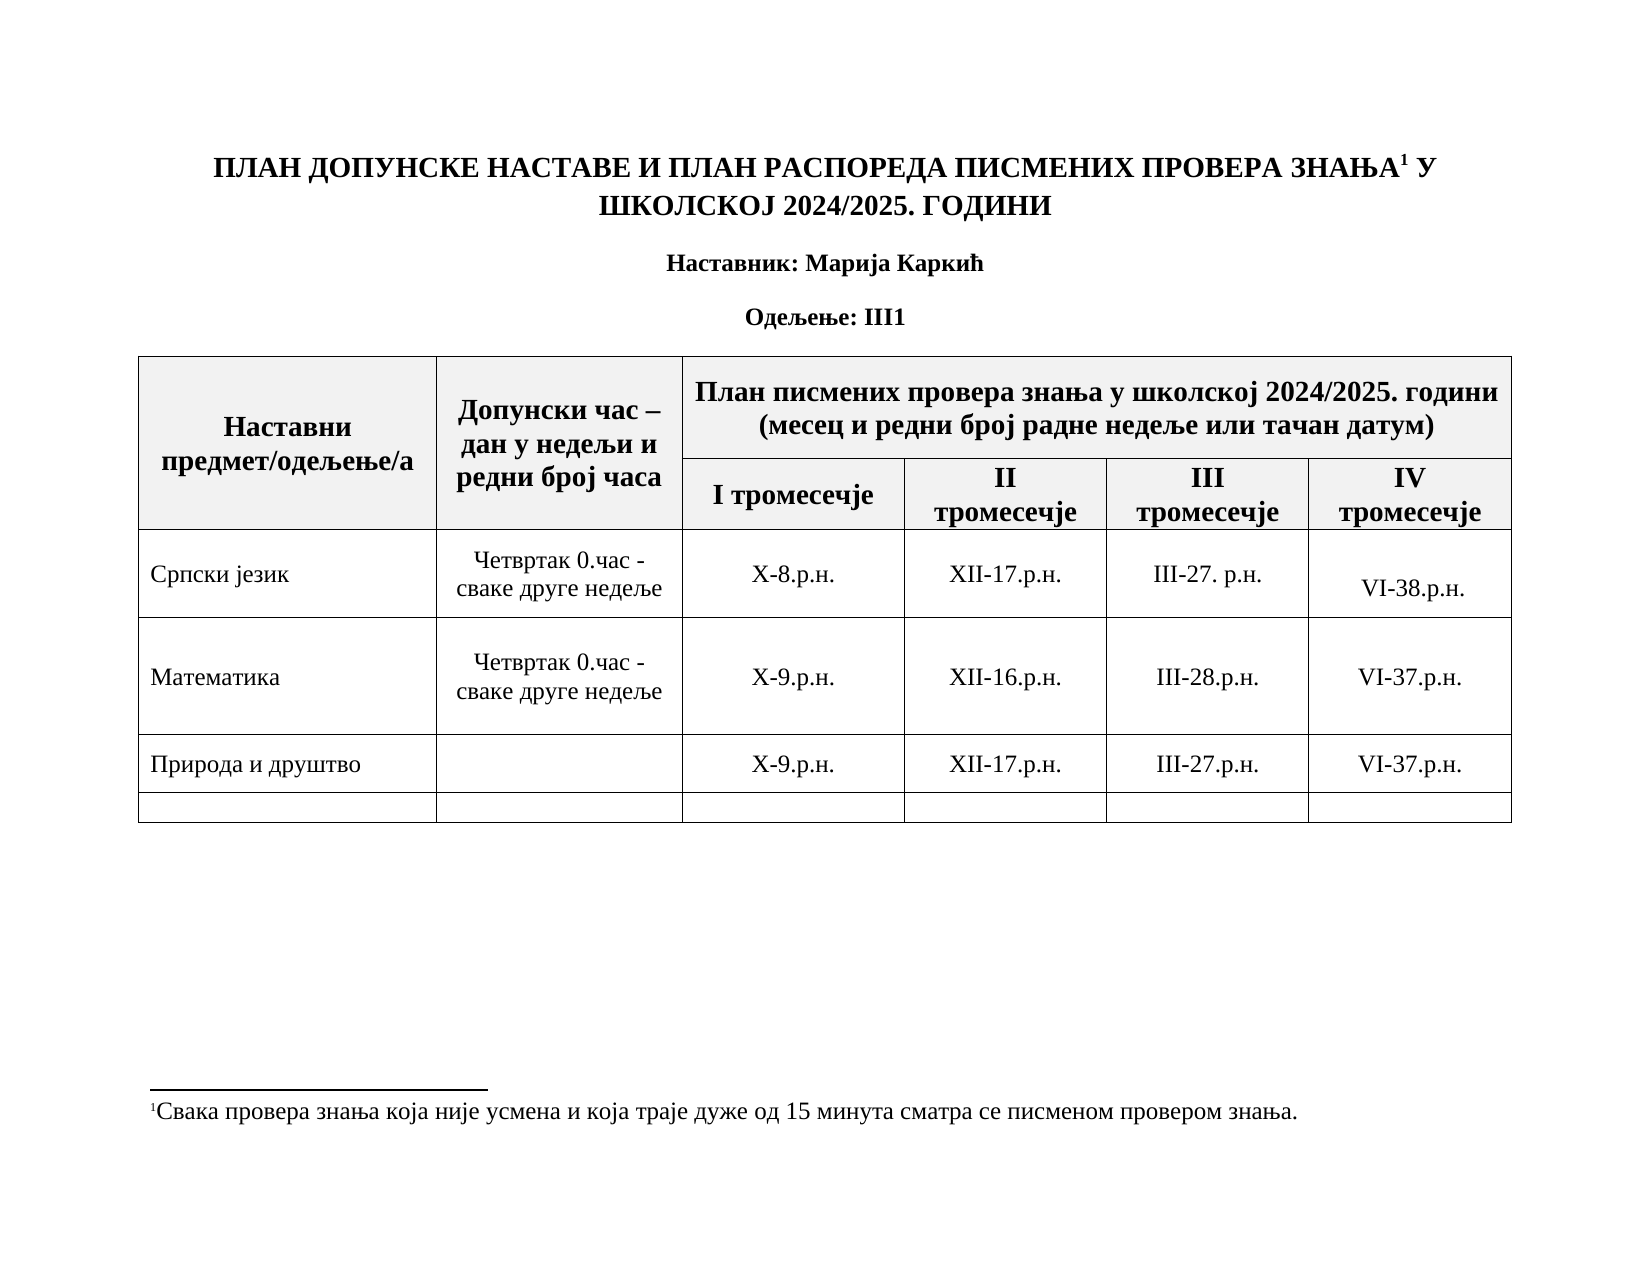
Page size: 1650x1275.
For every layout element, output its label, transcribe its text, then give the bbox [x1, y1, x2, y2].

table_cell [683, 793, 904, 822]
table_cell III-27.р.н. [1107, 735, 1308, 792]
table_cell Природа и друштво [139, 735, 436, 792]
table_cell Четвртак 0.час - сваке друге недеље [437, 618, 682, 734]
table_cell [437, 735, 682, 792]
table_cell II тромесечје [905, 459, 1106, 529]
table_cell IV тромесечје [1309, 459, 1511, 529]
table_cell III тромесечје [1107, 459, 1308, 529]
table_header Допунски час – дан у недељи и редни број часа [437, 357, 682, 529]
table_cell X-9.р.н. [683, 618, 904, 734]
table_cell XII-16.р.н. [905, 618, 1106, 734]
table_cell X-9.р.н. [683, 735, 904, 792]
table_cell XII-17.р.н. [905, 530, 1106, 617]
table_cell [1107, 793, 1308, 822]
table_cell VI-38.р.н. [1309, 530, 1511, 617]
table_cell I тромесечје [683, 459, 904, 529]
table_cell Математика [139, 618, 436, 734]
table_cell VI-37.р.н. [1309, 735, 1511, 792]
table_cell III-27. р.н. [1107, 530, 1308, 617]
table_header Наставни предмет/одељење/а [139, 357, 436, 529]
table_cell [437, 793, 682, 822]
table_cell XII-17.р.н. [905, 735, 1106, 792]
table_cell [139, 793, 436, 822]
table_cell X-8.р.н. [683, 530, 904, 617]
table_header План писмених провера знања у школској 2024/2025. години (месец и редни број радне недеље или тачан датум) [683, 357, 1511, 458]
table_cell [905, 793, 1106, 822]
table_cell VI-37.р.н. [1309, 618, 1511, 734]
table_cell III-28.р.н. [1107, 618, 1308, 734]
table_cell Српски језик [139, 530, 436, 617]
text ПЛАН ДОПУНСКЕ НАСТАВЕ И ПЛАН РАСПОРЕДА ПИСМЕНИХ ПРОВЕРА ЗНАЊА У ШКОЛСКОЈ 2024/2025. ГОДИНИ [150, 150, 1500, 222]
table_cell Четвртак 0.час - сваке друге недеље [437, 530, 682, 617]
table_cell [1309, 793, 1511, 822]
text Одељење: III1 [150, 302, 1500, 331]
text Наставник: Марија Каркић [150, 248, 1500, 277]
